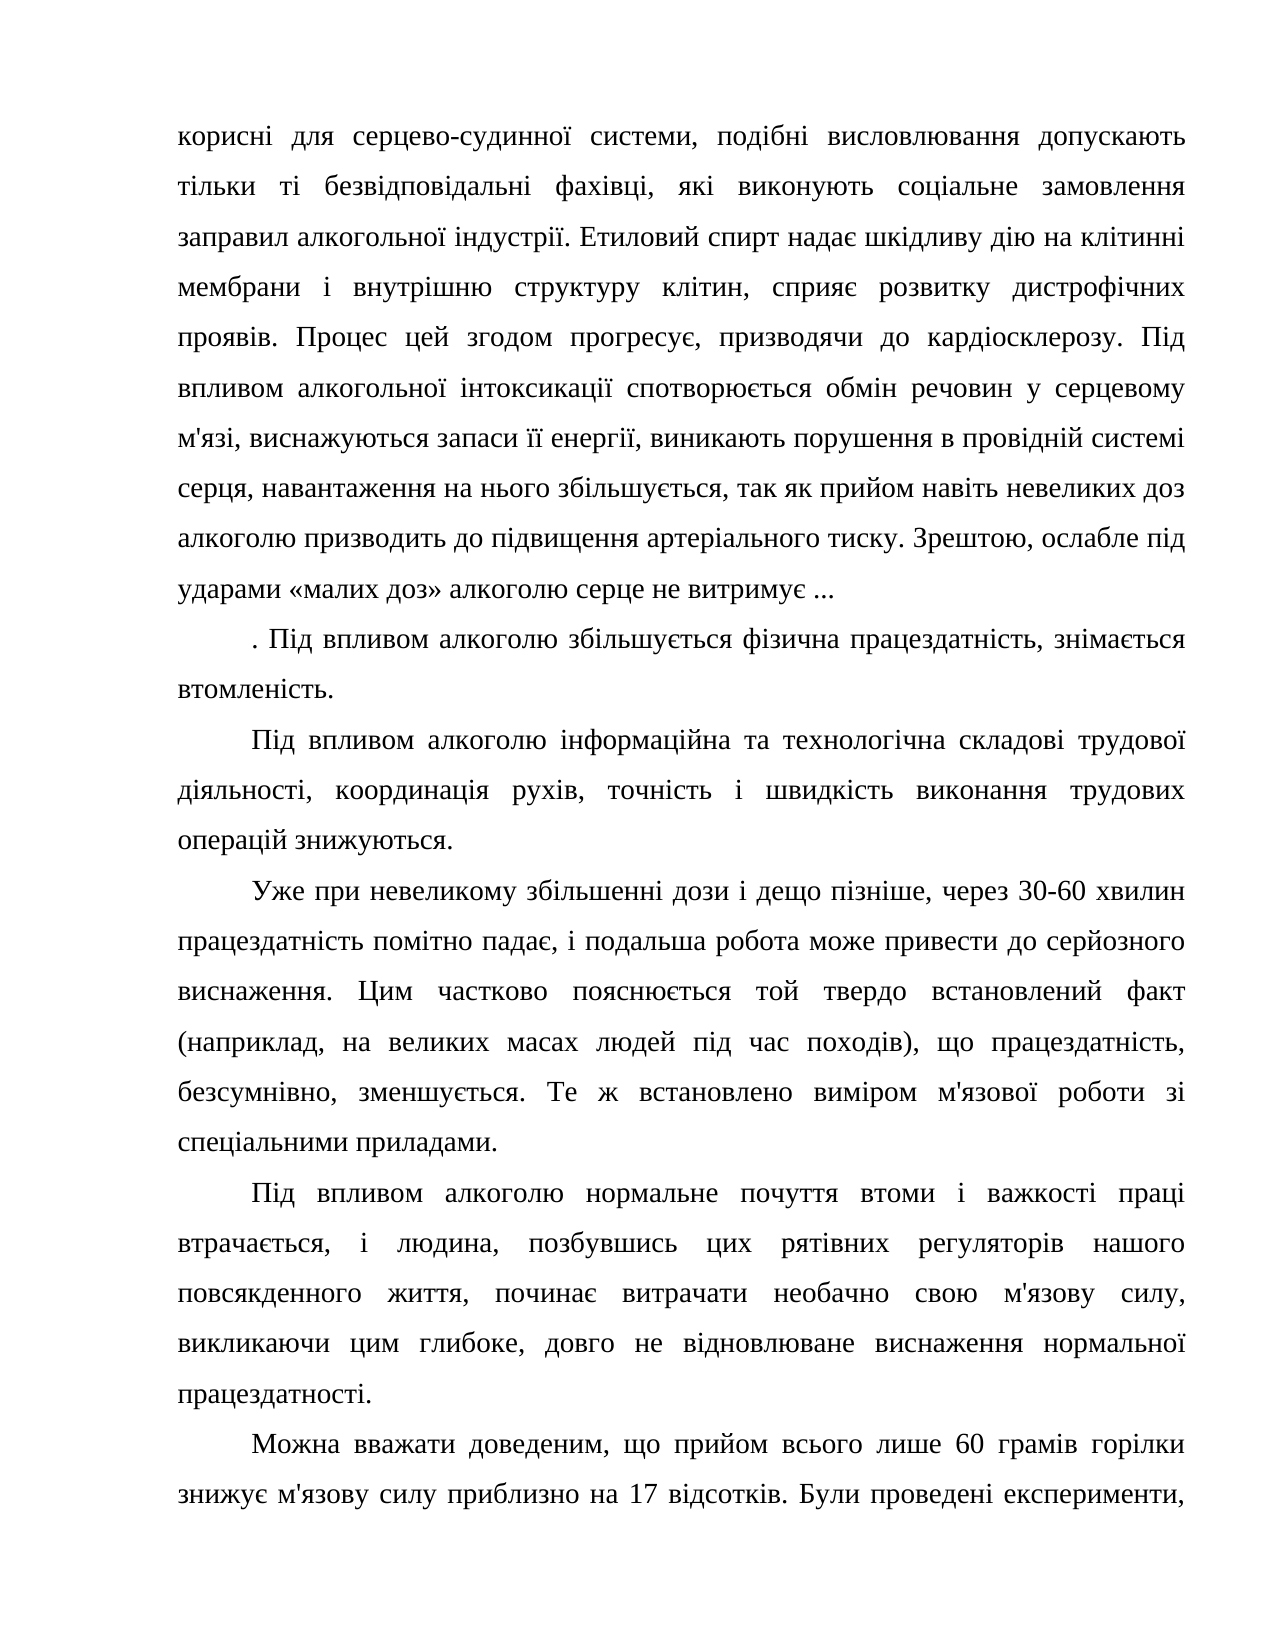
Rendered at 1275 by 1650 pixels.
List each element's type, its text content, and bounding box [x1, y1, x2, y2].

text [177, 118, 1186, 604]
text . Під впливом алкоголю збільшується фізична працездатність, знімається втомленість. [177, 621, 1186, 705]
text Під впливом алкоголю інформаційна та технологічна складові трудової діяльності, координація рухів, точність і швидкість виконання трудових операцій знижуються. [177, 722, 1186, 856]
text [177, 1426, 1186, 1510]
text Під впливом алкоголю нормальне почуття втоми і важкості праці втрачається, і людина, позбувшись цих рятівних регуляторів нашого повсякденного життя, починає витрачати необачно свою м'язову силу, викликаючи цим глибоке, довго не відновлюване виснаження нормальної працездатності. [177, 1175, 1186, 1409]
text Уже при невеликому збільшенні дози і дещо пізніше, через 30-60 хвилин працездатність помітно падає, і подальша робота може привести до серйозного виснаження. Цим частково пояснюється той твердо встановлений факт (наприклад, на великих масах людей під час походів), що працездатність, безсумнівно, зменшується. Те ж встановлено виміром м'язової роботи зі спеціальними приладами. [177, 873, 1186, 1158]
